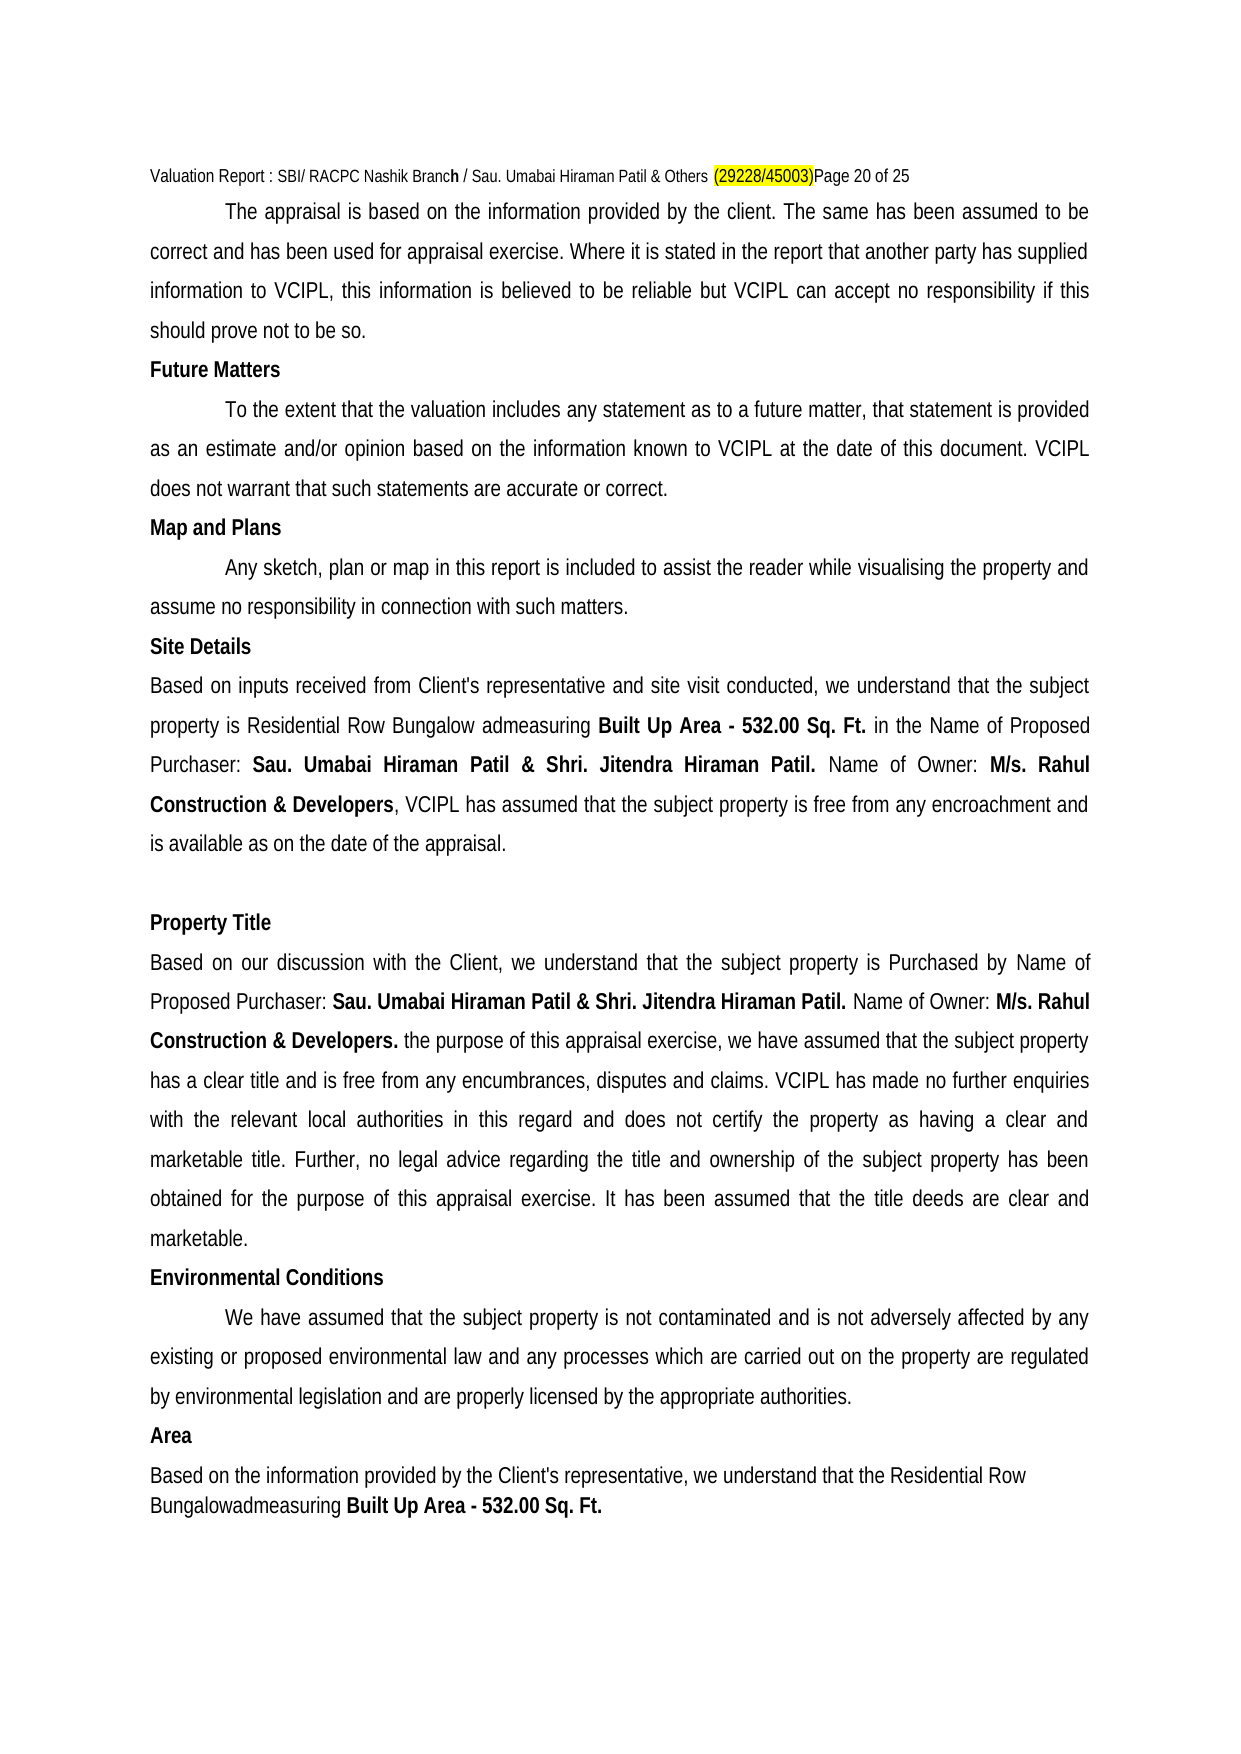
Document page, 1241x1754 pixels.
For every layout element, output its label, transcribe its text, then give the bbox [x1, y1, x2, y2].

text Based on our discussion with the Client, we understand that the subject property is Purchased by Name of Proposed Purchaser: Sau. Umabai Hiraman Patil & Shri. Jitendra Hiraman Patil. Name of Owner: M/s. Rahul Construction & Developers. the purpose of this appraisal exercise, we have assumed that the subject property has a clear title and is free from any encumbrances, disputes and claims. VCIPL has made no further enquiries with the relevant local authorities in this regard and does not certify the property as having a clear and marketable title. Further, no legal advice regarding the title and ownership of the subject property has been obtained for the purpose of this appraisal exercise. It has been assumed that the title deeds are clear and marketable. [150, 948, 1090, 1251]
text Based on inputs received from Client's representative and site visit conducted, we understand that the subject property is Residential Row Bungalow admeasuring Built Up Area - 532.00 Sq. Ft. in the Name of Proposed Purchaser: Sau. Umabai Hiraman Patil & Shri. Jitendra Hiraman Patil. Name of Owner: M/s. Rahul Construction & Developers, VCIPL has assumed that the subject property is free from any encroachment and is available as on the date of the appraisal. [150, 672, 1090, 856]
text To the extent that the valuation includes any statement as to a future matter, that statement is provided as an estimate and/or opinion based on the information known to VCIPL at the date of this document. VCIPL does not warrant that such statements are accurate or correct. [150, 396, 1090, 501]
text Property Title [150, 909, 1090, 935]
text We have assumed that the subject property is not contaminated and is not adversely affected by any existing or proposed environmental law and any processes which are carried out on the property are regulated by environmental legislation and are properly licensed by the appropriate authorities. [150, 1304, 1090, 1409]
text Map and Plans [150, 514, 1090, 541]
text Future Matters [150, 356, 1090, 383]
text Area [150, 1422, 1090, 1448]
text Site Details [150, 633, 1090, 659]
text Any sketch, plan or map in this report is included to assist the reader while visualising the property and assume no responsibility in connection with such matters. [150, 554, 1090, 619]
text The appraisal is based on the information provided by the client. The same has been assumed to be correct and has been used for appraisal exercise. Where it is stated in the report that another party has supplied information to VCIPL, this information is believed to be reliable but VCIPL can accept no responsibility if this should prove not to be so. [150, 198, 1090, 343]
text Based on the information provided by the Client's representative, we understand that the Residential Row Bungalowadmeasuring Built Up Area - 532.00 Sq. Ft. [150, 1462, 1090, 1518]
text Environmental Conditions [150, 1264, 1090, 1291]
